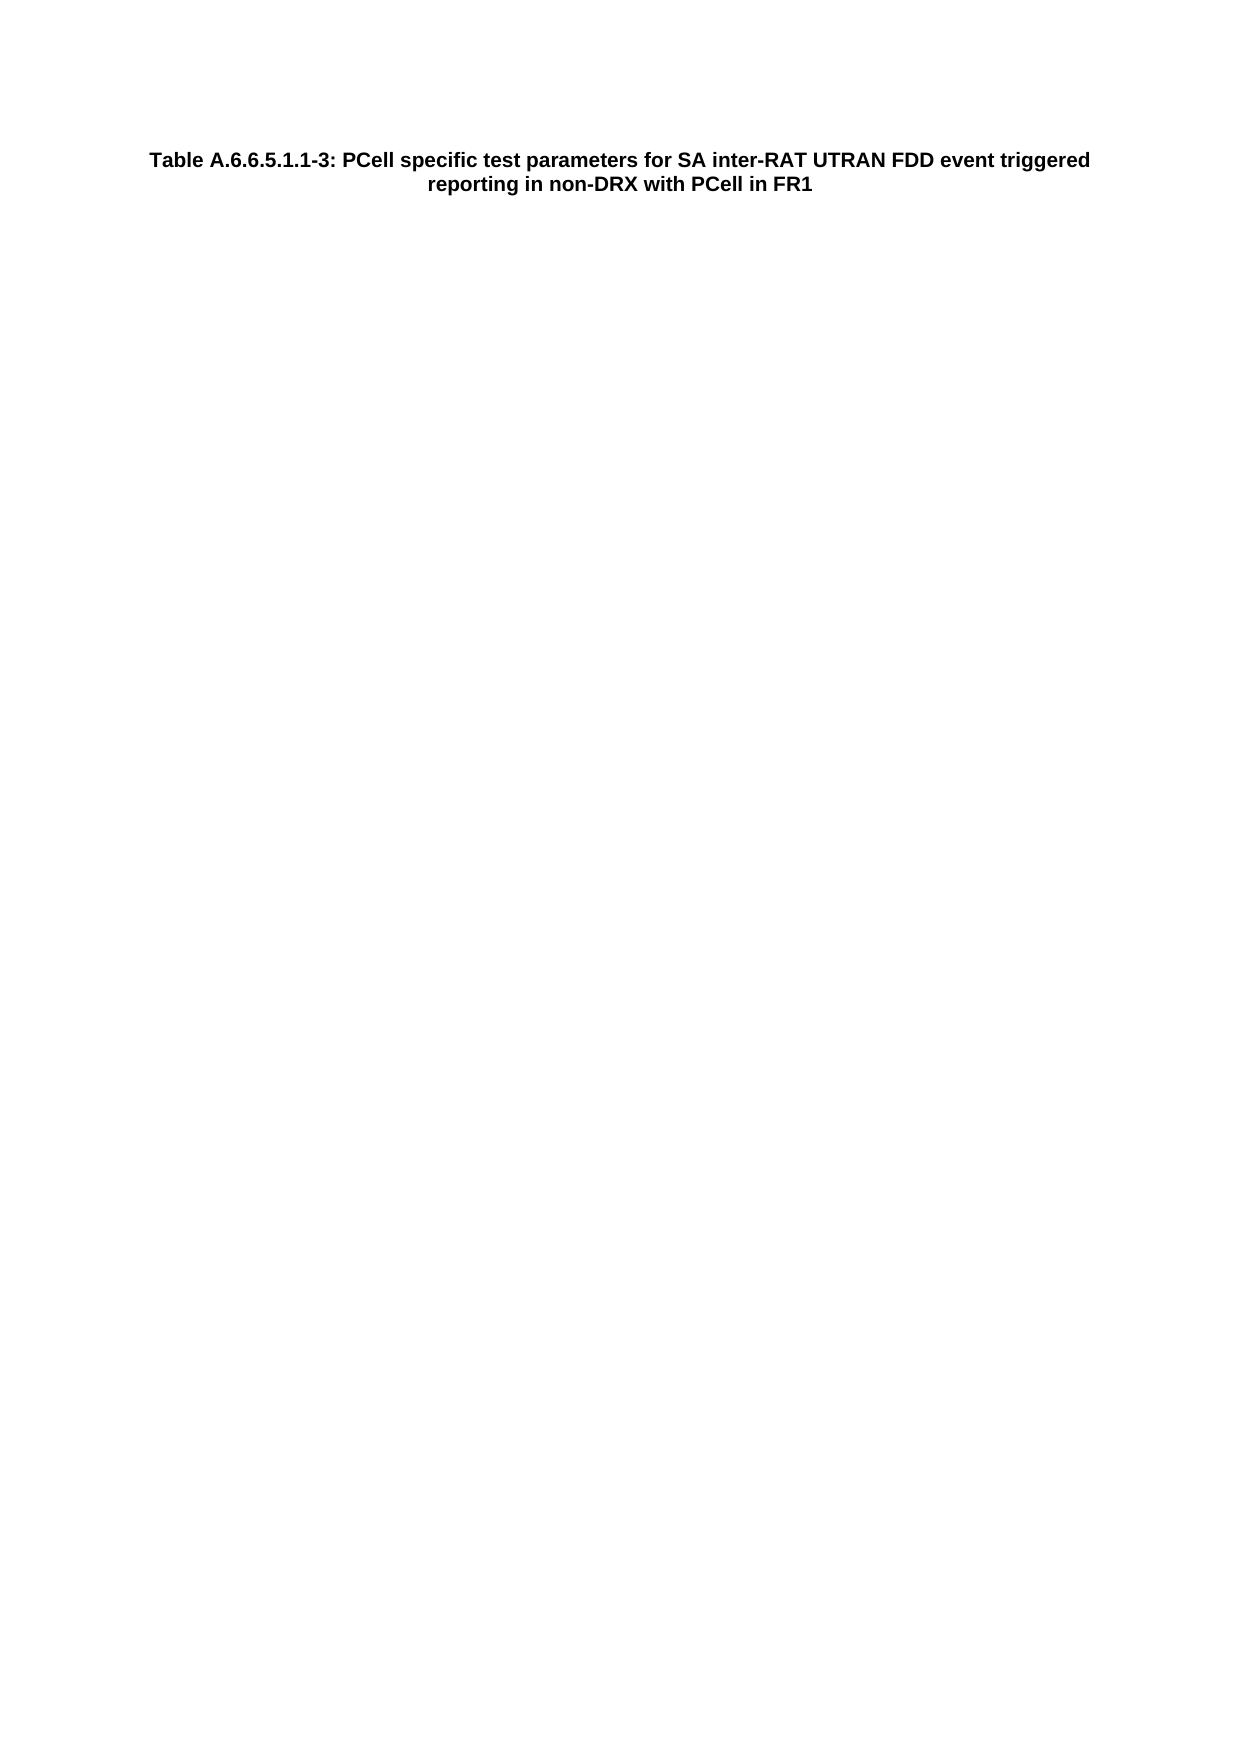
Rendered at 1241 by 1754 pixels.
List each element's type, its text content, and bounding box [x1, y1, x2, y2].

text Table A.6.6.5.1.1-3: PCell specific test parameters for SA inter-RAT UTRAN FDD event triggered reporting in non-DRX with PCell in FR1 [118, 148, 1122, 196]
